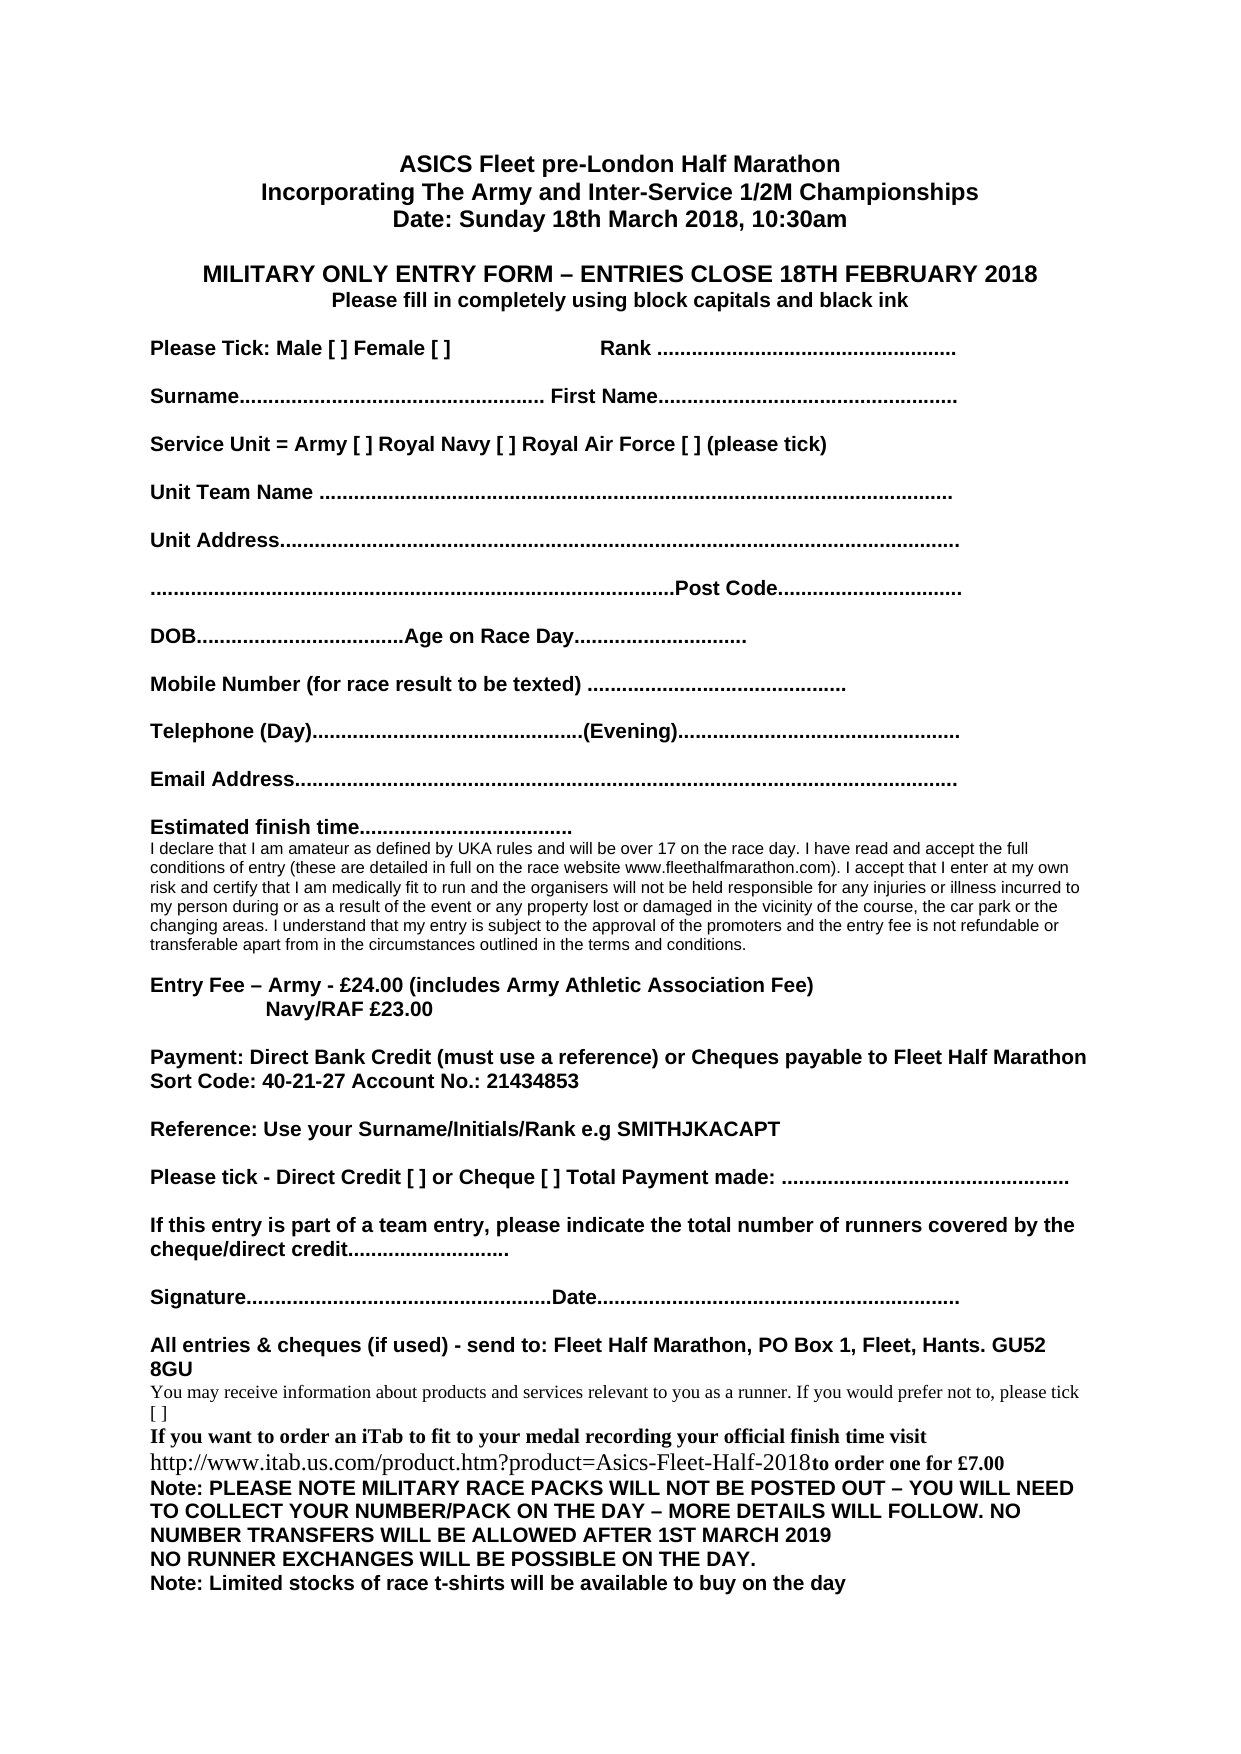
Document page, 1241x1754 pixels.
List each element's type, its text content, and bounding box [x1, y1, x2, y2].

text You may receive information about products and services relevant to you as a runner. If you would prefer not to, please tick [ ] [150, 1381, 1090, 1424]
text Estimated finish time..................................... [150, 815, 1090, 839]
text Email Address................................................................................................................... [150, 767, 1090, 791]
text Please Tick: Male [ ] Female [ ] Rank .................................................... [150, 336, 1090, 360]
text All entries & cheques (if used) - send to: Fleet Half Marathon, PO Box 1, Fleet, Hants. GU52 8GU [150, 1333, 1090, 1381]
text ...........................................................................................Post Code................................ [150, 576, 1090, 599]
text ASICS Fleet pre-London Half Marathon [150, 150, 1090, 178]
text Please fill in completely using block capitals and black ink [150, 288, 1090, 312]
text Note: Limited stocks of race t-shirts will be available to buy on the day [150, 1571, 1090, 1595]
text Navy/RAF £23.00 [150, 997, 1090, 1021]
text NO RUNNER EXCHANGES WILL BE POSSIBLE ON THE DAY. [150, 1547, 1090, 1571]
text Entry Fee – Army - £24.00 (includes Army Athletic Association Fee) [150, 973, 1090, 997]
text Telephone (Day)...............................................(Evening)................................................. [150, 719, 1090, 743]
text Reference: Use your Surname/Initials/Rank e.g SMITHJKACAPT [150, 1117, 1090, 1141]
text MILITARY ONLY ENTRY FORM – ENTRIES CLOSE 18TH FEBRUARY 2018 [150, 260, 1090, 288]
text Service Unit = Army [ ] Royal Navy [ ] Royal Air Force [ ] (please tick) [150, 432, 1090, 456]
text Signature.....................................................Date............................................................... [150, 1285, 1090, 1309]
text Unit Address...................................................................................................................... [150, 528, 1090, 552]
text Mobile Number (for race result to be texted) ............................................. [150, 671, 1090, 695]
text Date: Sunday 18th March 2018, 10:30am [150, 205, 1090, 233]
text Sort Code: 40-21-27 Account No.: 21434853 [150, 1069, 1090, 1093]
text DOB....................................Age on Race Day.............................. [150, 623, 1090, 647]
text Payment: Direct Bank Credit (must use a reference) or Cheques payable to Fleet Half Marathon [150, 1045, 1090, 1069]
text I declare that I am amateur as defined by UKA rules and will be over 17 on the race day. I have read and accept the full conditions of entry (these are detailed in full on the race website www.fleethalfmarathon.com). I accept that I enter at my own risk and certify that I am medically fit to run and the organisers will not be held responsible for any injuries or illness incurred to my person during or as a result of the event or any property lost or damaged in the vicinity of the course, the car park or the changing areas. I understand that my entry is subject to the approval of the promoters and the entry fee is not refundable or transferable apart from in the circumstances outlined in the terms and conditions. [150, 839, 1090, 954]
text If you want to order an iTab to fit to your medal recording your official finish time visit http://www.itab.us.com/product.htm?product=Asics-Fleet-Half-2018to order one for £7.00 [150, 1424, 1090, 1475]
text Incorporating The Army and Inter-Service 1/2M Championships [150, 178, 1090, 205]
text Note: PLEASE NOTE MILITARY RACE PACKS WILL NOT BE POSTED OUT – YOU WILL NEED TO COLLECT YOUR NUMBER/PACK ON THE DAY – MORE DETAILS WILL FOLLOW. NO NUMBER TRANSFERS WILL BE ALLOWED AFTER 1ST MARCH 2019 [150, 1475, 1090, 1547]
text Surname..................................................... First Name.................................................... [150, 384, 1090, 408]
text Unit Team Name .............................................................................................................. [150, 480, 1090, 504]
text If this entry is part of a team entry, please indicate the total number of runners covered by the cheque/direct credit............................ [150, 1213, 1090, 1261]
text Please tick - Direct Credit [ ] or Cheque [ ] Total Payment made: .................................................. [150, 1165, 1090, 1189]
